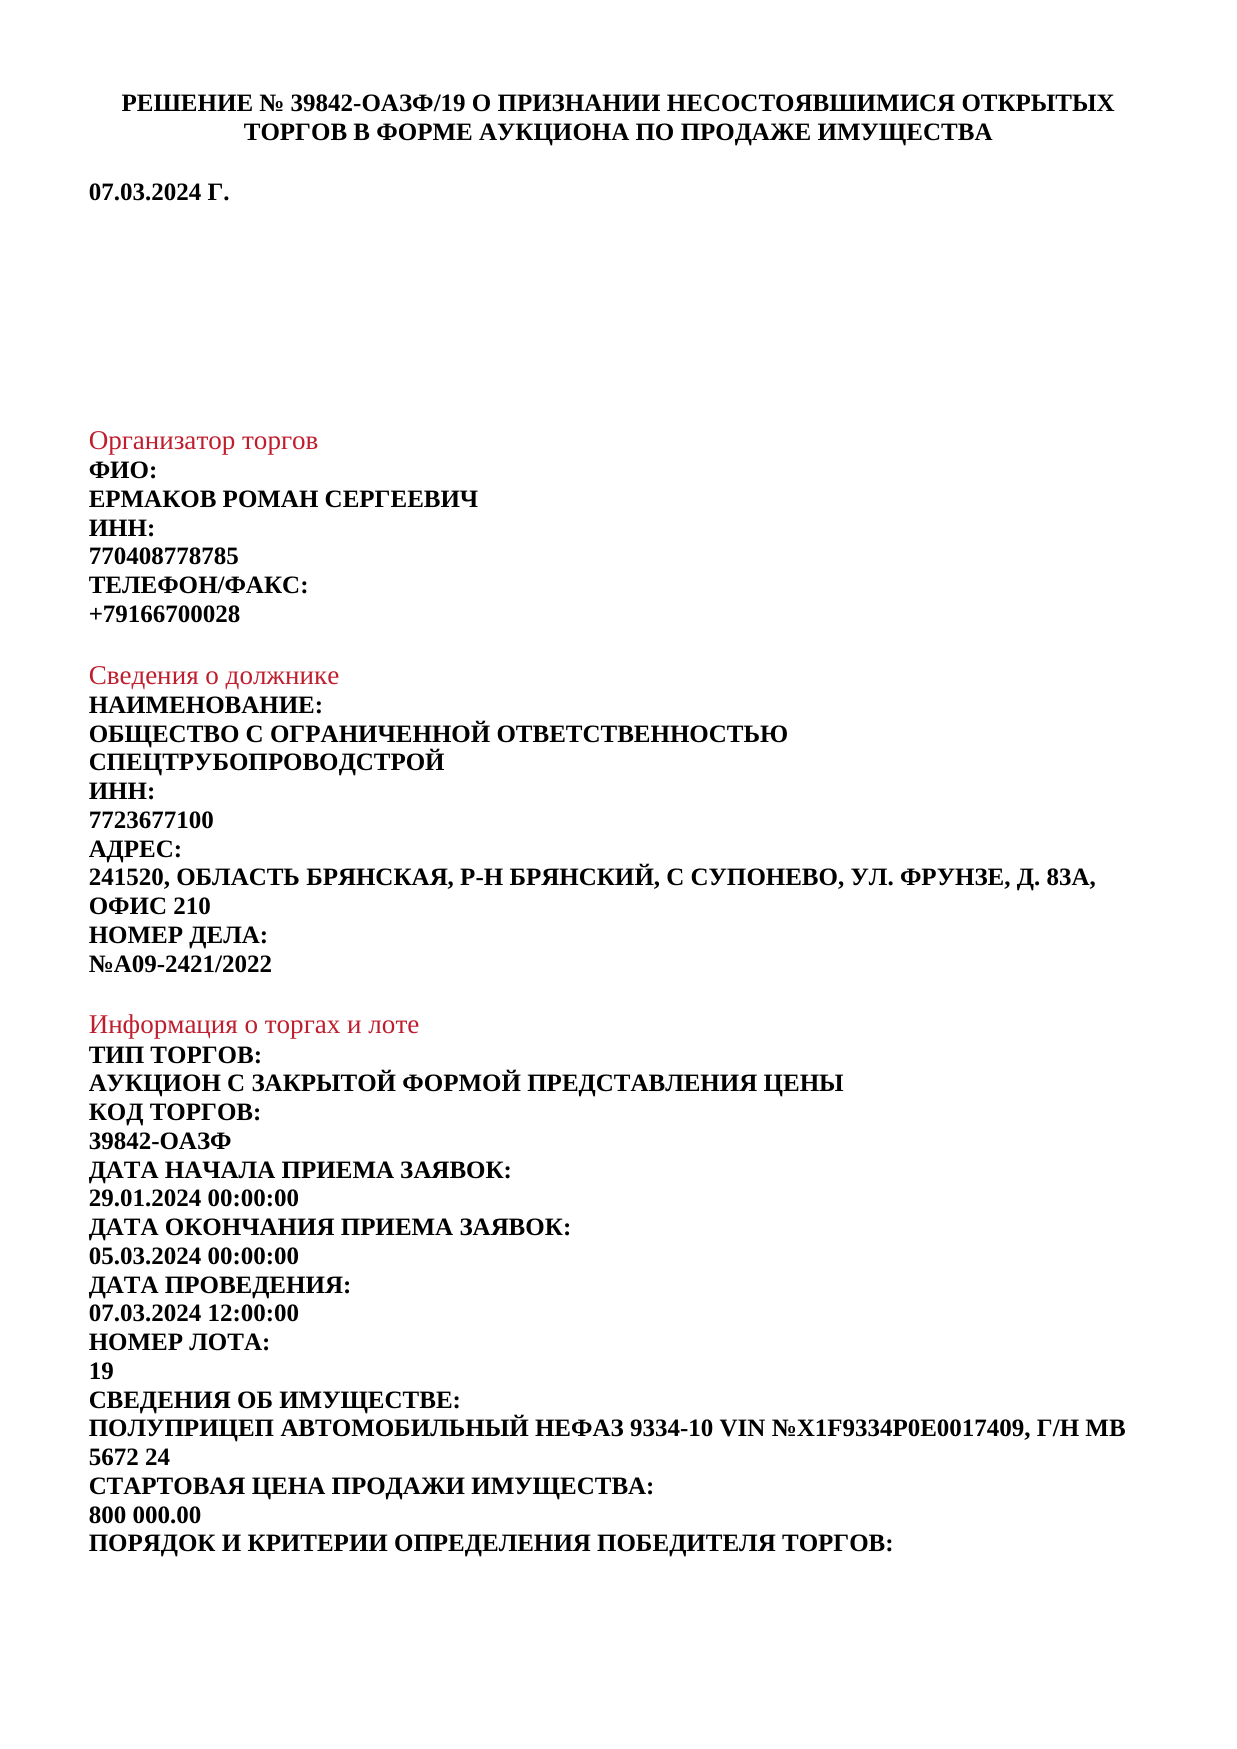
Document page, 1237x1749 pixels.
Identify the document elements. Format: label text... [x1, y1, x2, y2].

text РЕШЕНИЕ № 39842-ОАЗФ/19 О ПРИЗНАНИИ НЕСОСТОЯВШИМИСЯ ОТКРЫТЫХ ТОРГОВ В ФОРМЕ АУКЦИОНА ПО ПРОДАЖЕ ИМУЩЕСТВА [88, 88, 1148, 146]
